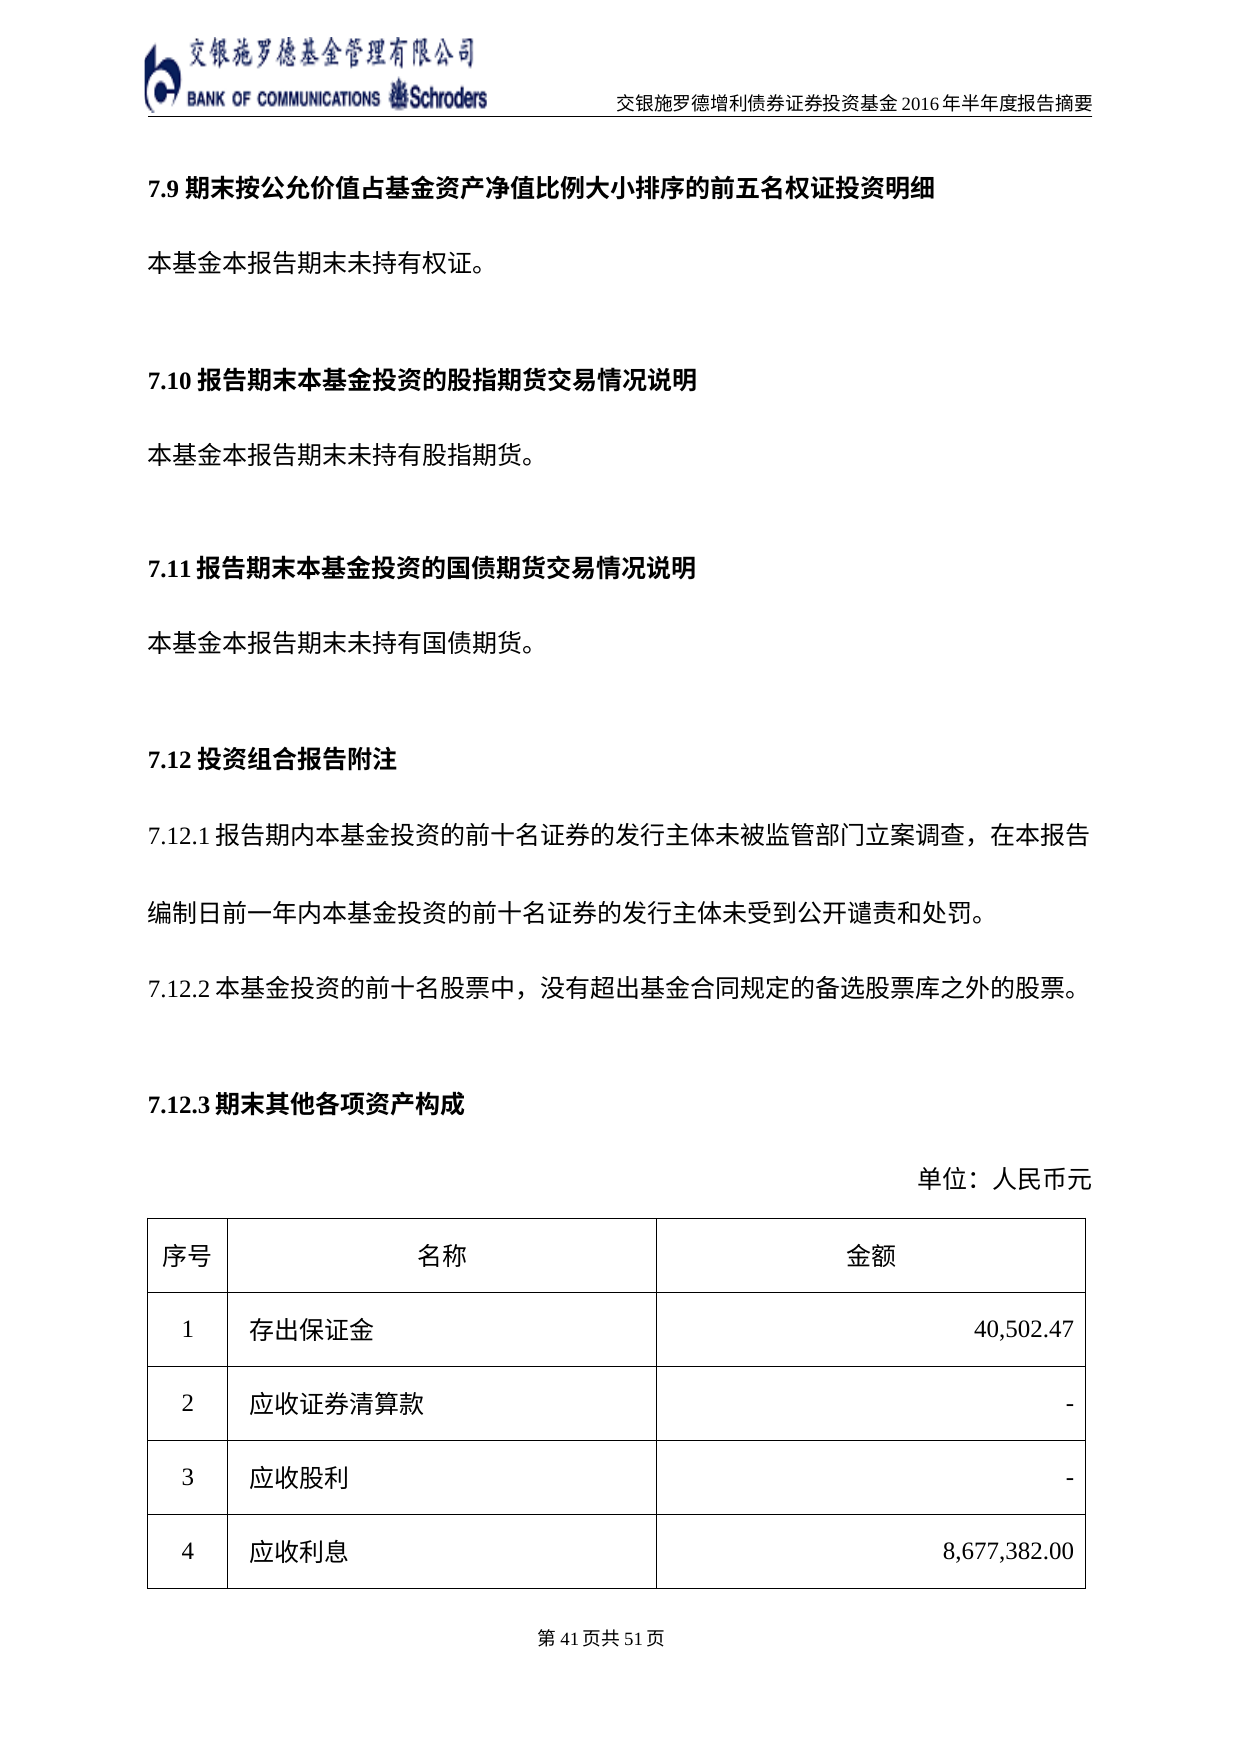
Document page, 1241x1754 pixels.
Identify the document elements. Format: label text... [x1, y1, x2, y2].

text 7.12.2本基金投资的前十名股票中，没有超出基金合同规定的备选股票库之外的股票。 [148, 954, 1092, 1019]
subtitle 7.11报告期末本基金投资的国债期货交易情况说明 [148, 534, 1092, 599]
text 本基金本报告期末未持有股指期货。 [148, 421, 1092, 486]
subtitle 7.12 投资组合报告附注 [148, 726, 1092, 791]
text 单位：人民币元 [149, 1146, 1092, 1211]
table_cell 应收股利 [228, 1441, 656, 1514]
text 本基金本报告期末未持有权证。 [148, 229, 1092, 294]
table_cell 40,502.47 [657, 1293, 1085, 1366]
table_header 金额 [657, 1219, 1085, 1292]
table_cell 应收证券清算款 [228, 1367, 656, 1440]
picture [144, 37, 487, 113]
table_cell 1 [148, 1293, 227, 1366]
table_cell 4 [148, 1515, 227, 1588]
table_cell - [657, 1367, 1085, 1440]
text 7.12.3期末其他各项资产构成 [148, 1070, 1092, 1135]
table_header 名称 [228, 1219, 656, 1292]
table_cell - [657, 1441, 1085, 1514]
table_header 序号 [148, 1219, 227, 1292]
table_cell 3 [148, 1441, 227, 1514]
table_cell 应收利息 [228, 1515, 656, 1588]
table_cell 8,677,382.00 [657, 1515, 1085, 1588]
subtitle 7.9 期末按公允价值占基金资产净值比例大小排序的前五名权证投资明细 [148, 154, 1092, 219]
text 本基金本报告期末未持有国债期货。 [148, 609, 1092, 674]
table_cell 2 [148, 1367, 227, 1440]
text 7.12.1报告期内本基金投资的前十名证券的发行主体未被监管部门立案调查，在本报告编制日前一年内本基金投资的前十名证券的发行主体未受到公开谴责和处罚。 [148, 801, 1092, 944]
table_cell 存出保证金 [228, 1293, 656, 1366]
subtitle 7.10 报告期末本基金投资的股指期货交易情况说明 [148, 346, 1092, 411]
